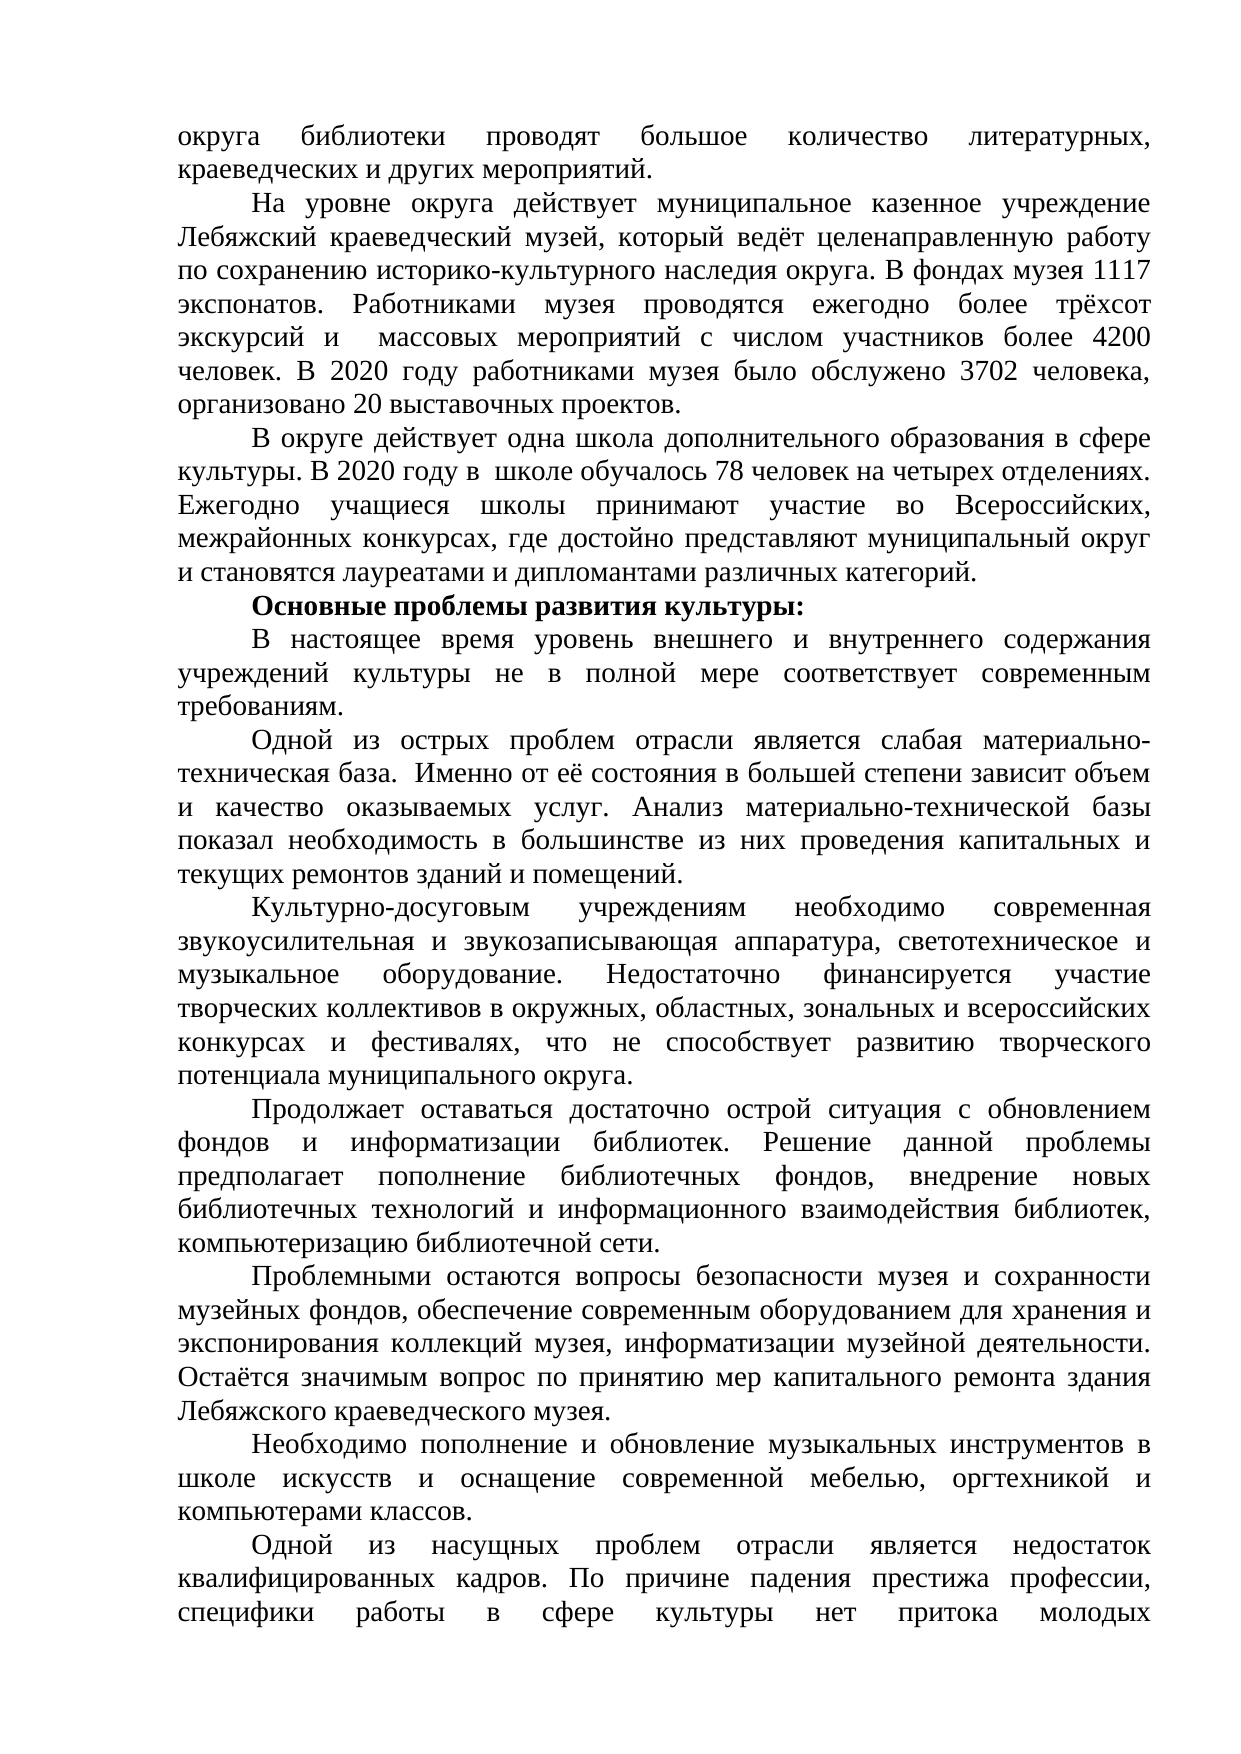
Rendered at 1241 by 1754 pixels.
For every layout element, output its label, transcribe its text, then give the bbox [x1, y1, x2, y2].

text Продолжает оставаться достаточно острой ситуация с обновлением фондов и информатизации библиотек. Решение данной проблемы предполагает пополнение библиотечных фондов, внедрение новых библиотечных технологий и информационного взаимодействия библиотек, компьютеризацию библиотечной сети. [177, 1091, 1152, 1258]
text Основные проблемы развития культуры: [177, 588, 1152, 621]
text На уровне округа действует муниципальное казенное учреждение Лебяжский краеведческий музей, который ведёт целенаправленную работу по сохранению историко-культурного наследия округа. В фондах музея 1117 экспонатов. Работниками музея проводятся ежегодно более трёхсот экскурсий и массовых мероприятий с числом участников более 4200 человек. В 2020 году работниками музея было обслужено 3702 человека, организовано 20 выставочных проектов. [177, 185, 1152, 420]
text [177, 1527, 1152, 1627]
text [177, 118, 1152, 185]
text Одной из острых проблем отрасли является слабая материально-техническая база. Именно от её состояния в большей степени зависит объем и качество оказываемых услуг. Анализ материально-технической базы показал необходимость в большинстве из них проведения капитальных и текущих ремонтов зданий и помещений. [177, 722, 1152, 889]
text Необходимо пополнение и обновление музыкальных инструментов в школе искусств и оснащение современной мебелью, оргтехникой и компьютерами классов. [177, 1426, 1152, 1527]
text В округе действует одна школа дополнительного образования в сфере культуры. В 2020 году в школе обучалось 78 человек на четырех отделениях. Ежегодно учащиеся школы принимают участие во Всероссийских, межрайонных конкурсах, где достойно представляют муниципальный округ и становятся лауреатами и дипломантами различных категорий. [177, 420, 1152, 588]
text Проблемными остаются вопросы безопасности музея и сохранности музейных фондов, обеспечение современным оборудованием для хранения и экспонирования коллекций музея, информатизации музейной деятельности. Остаётся значимым вопрос по принятию мер капитального ремонта здания Лебяжского краеведческого музея. [177, 1258, 1152, 1426]
text В настоящее время уровень внешнего и внутреннего содержания учреждений культуры не в полной мере соответствует современным требованиям. [177, 621, 1152, 722]
text Культурно-досуговым учреждениям необходимо современная звукоусилительная и звукозаписывающая аппаратура, светотехническое и музыкальное оборудование. Недостаточно финансируется участие творческих коллективов в окружных, областных, зональных и всероссийских конкурсах и фестивалях, что не способствует развитию творческого потенциала муниципального округа. [177, 889, 1152, 1091]
